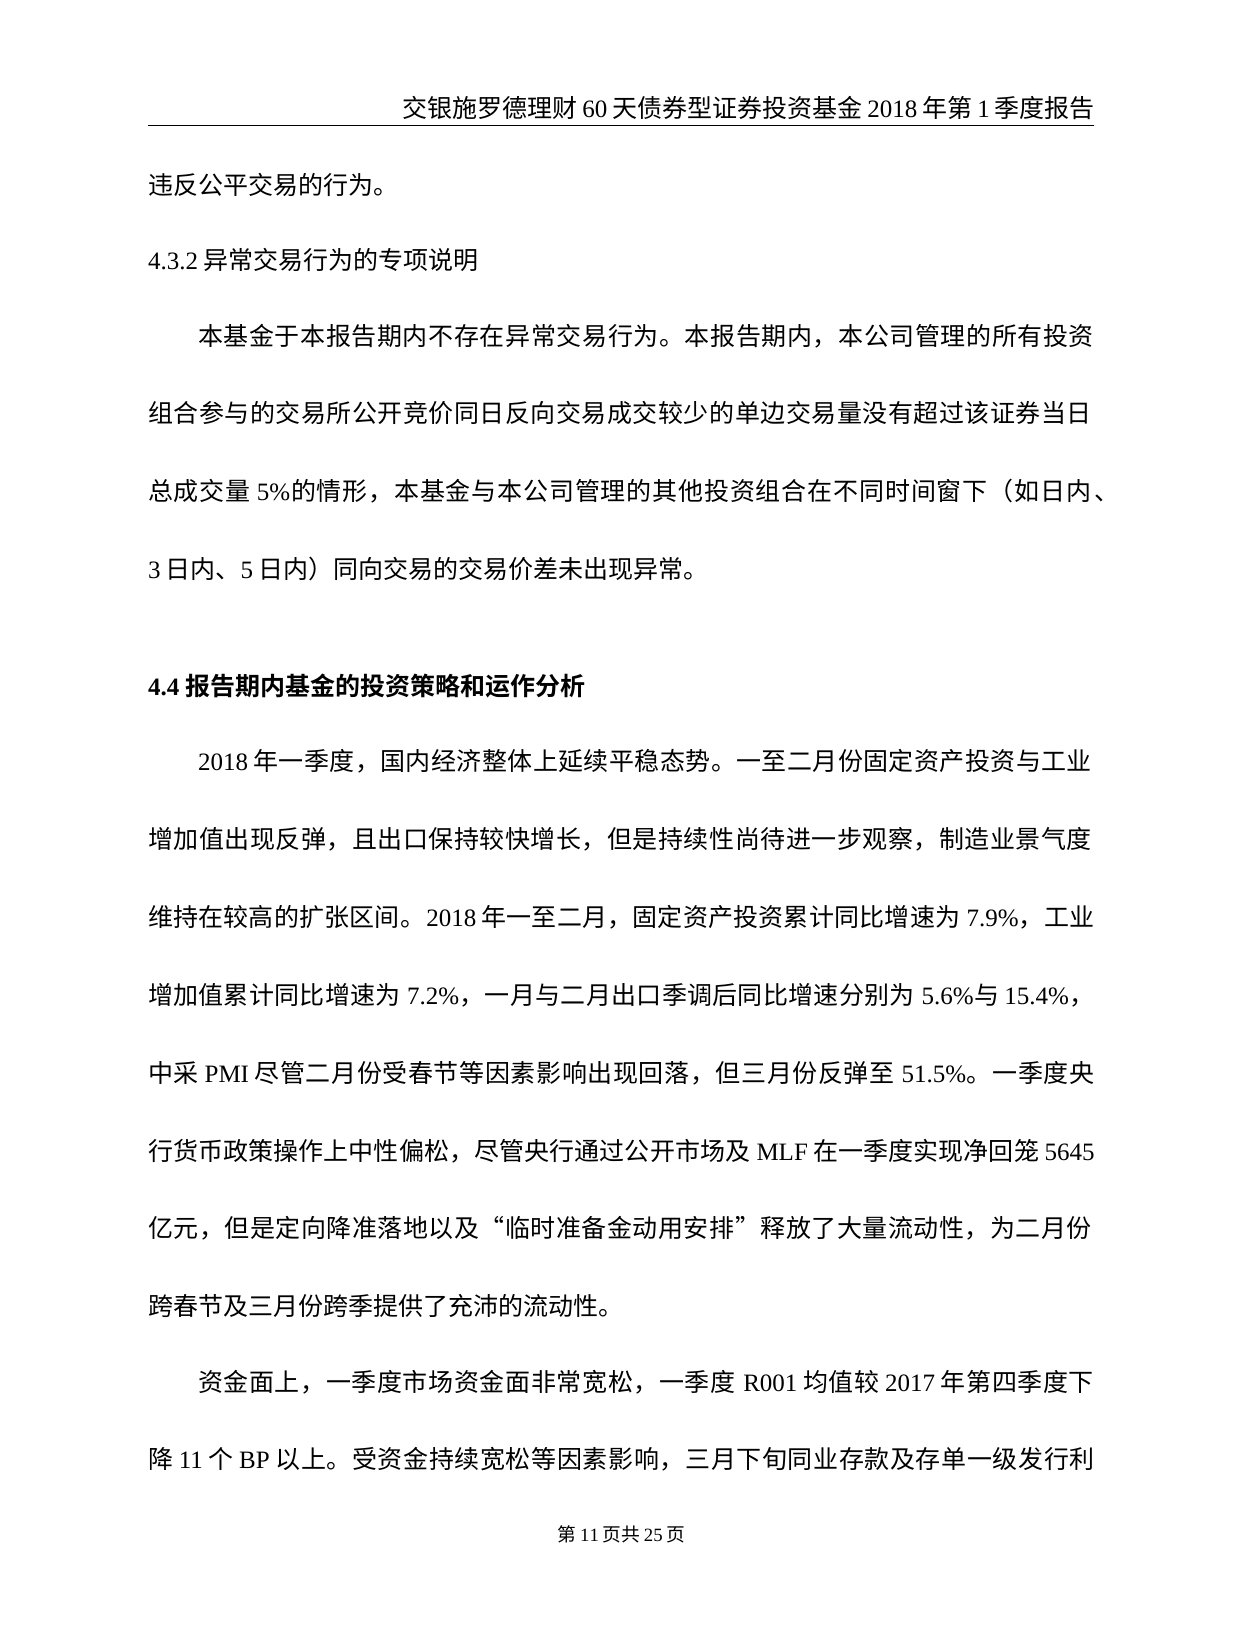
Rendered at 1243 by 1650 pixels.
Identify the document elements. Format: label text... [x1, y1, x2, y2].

text 本基金于本报告期内不存在异常交易行为。本报告期内，本公司管理的所有投资组合参与的交易所公开竞价同日反向交易成交较少的单边交易量没有超过该证券当日总成交量5%的情形，本基金与本公司管理的其他投资组合在不同时间窗下（如日内、3日内、5日内）同向交易的交易价差未出现异常。 [148, 302, 1094, 600]
text 2018年一季度，国内经济整体上延续平稳态势。一至二月份固定资产投资与工业增加值出现反弹，且出口保持较快增长，但是持续性尚待进一步观察，制造业景气度维持在较高的扩张区间。2018年一至二月，固定资产投资累计同比增速为7.9%，工业增加值累计同比增速为7.2%，一月与二月出口季调后同比增速分别为5.6%与15.4%，中采PMI尽管二月份受春节等因素影响出现回落，但三月份反弹至51.5%。一季度央行货币政策操作上中性偏松，尽管央行通过公开市场及MLF在一季度实现净回笼5645亿元，但是定向降准落地以及“临时准备金动用安排”释放了大量流动性，为二月份跨春节及三月份跨季提供了充沛的流动性。 [148, 727, 1094, 1337]
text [148, 151, 1094, 216]
text 4.4 报告期内基金的投资策略和运作分析 [148, 652, 1094, 717]
text 4.3.2异常交易行为的专项说明 [148, 226, 1094, 291]
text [148, 1348, 1094, 1491]
